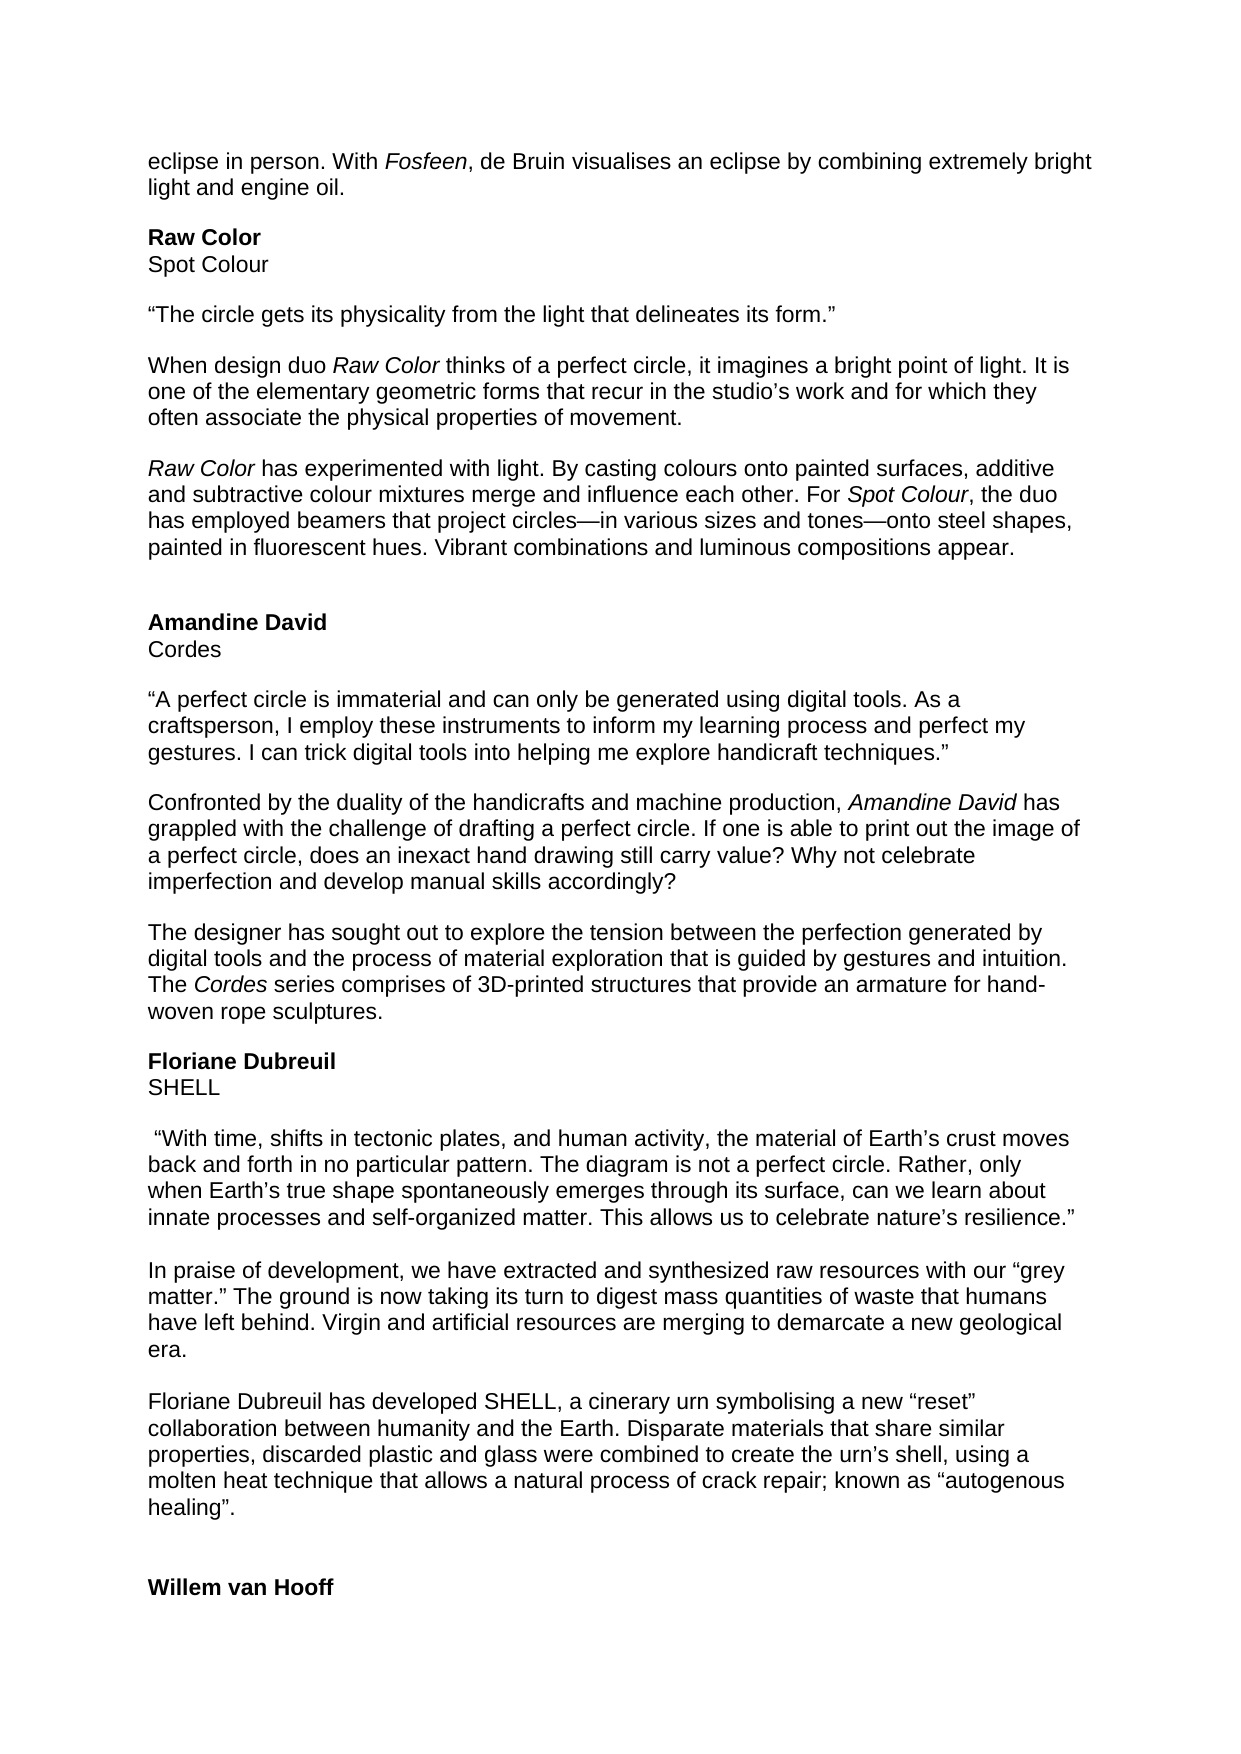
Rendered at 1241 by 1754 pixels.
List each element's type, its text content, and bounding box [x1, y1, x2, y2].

text healing”. [148, 1494, 1093, 1549]
text innate processes and self-organized matter. This allows us to celebrate nature’s resilience.” [148, 1204, 1093, 1230]
text have left behind. Virgin and artificial resources are merging to demarcate a new geological [148, 1309, 1093, 1336]
text “The circle gets its physicality from the light that delineates its form.” [148, 301, 1093, 327]
text collaboration between humanity and the Earth. Disparate materials that share similar [148, 1415, 1093, 1441]
text Raw Color [148, 224, 1093, 251]
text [148, 148, 1093, 200]
text properties, discarded plastic and glass were combined to create the urn’s shell, using a [148, 1441, 1093, 1467]
text when Earth’s true shape spontaneously emerges through its surface, can we learn about [148, 1177, 1093, 1204]
text “With time, shifts in tectonic plates, and human activity, the material of Earth’s crust moves [148, 1125, 1093, 1151]
text The designer has sought out to explore the tension between the perfection generated by digital tools and the process of material exploration that is guided by gestures and intuition. The Cordes series comprises of 3D-printed structures that provide an armature for hand-woven rope sculptures. [148, 918, 1093, 1024]
text SHELL [148, 1074, 1093, 1101]
text Cordes [148, 636, 1093, 662]
text When design duo Raw Color thinks of a perfect circle, it imagines a bright point of light. It is one of the elementary geometric forms that recur in the studio’s work and for which they often associate the physical properties of movement. [148, 352, 1093, 431]
text Spot Colour [148, 251, 1093, 277]
text era. [148, 1336, 1093, 1362]
text Confronted by the duality of the handicrafts and machine production, Amandine David has grappled with the challenge of drafting a perfect circle. If one is able to print out the image of a perfect circle, does an inexact hand drawing still carry value? Why not celebrate imperfection and develop manual skills accordingly? [148, 789, 1093, 894]
text Willem van Hooff [148, 1574, 1093, 1600]
text Floriane Dubreuil [148, 1048, 1093, 1074]
text Raw Color has experimented with light. By casting colours onto painted surfaces, additive and subtractive colour mixtures merge and influence each other. For Spot Colour, the duo has employed beamers that project circles—in various sizes and tones—onto steel shapes, painted in fluorescent hues. Vibrant combinations and luminous compositions appear. [148, 455, 1093, 560]
text molten heat technique that allows a natural process of crack repair; known as “autogenous [148, 1467, 1093, 1494]
text “A perfect circle is immaterial and can only be generated using digital tools. As a craftsperson, I employ these instruments to inform my learning process and perfect my gestures. I can trick digital tools into helping me explore handicraft techniques.” [148, 686, 1093, 765]
text back and forth in no particular pattern. The diagram is not a perfect circle. Rather, only [148, 1151, 1093, 1177]
text In praise of development, we have extracted and synthesized raw resources with our “grey [148, 1257, 1093, 1283]
text Amandine David [148, 609, 1093, 636]
text matter.” The ground is now taking its turn to digest mass quantities of waste that humans [148, 1283, 1093, 1309]
text Floriane Dubreuil has developed SHELL, a cinerary urn symbolising a new “reset” [148, 1388, 1093, 1415]
